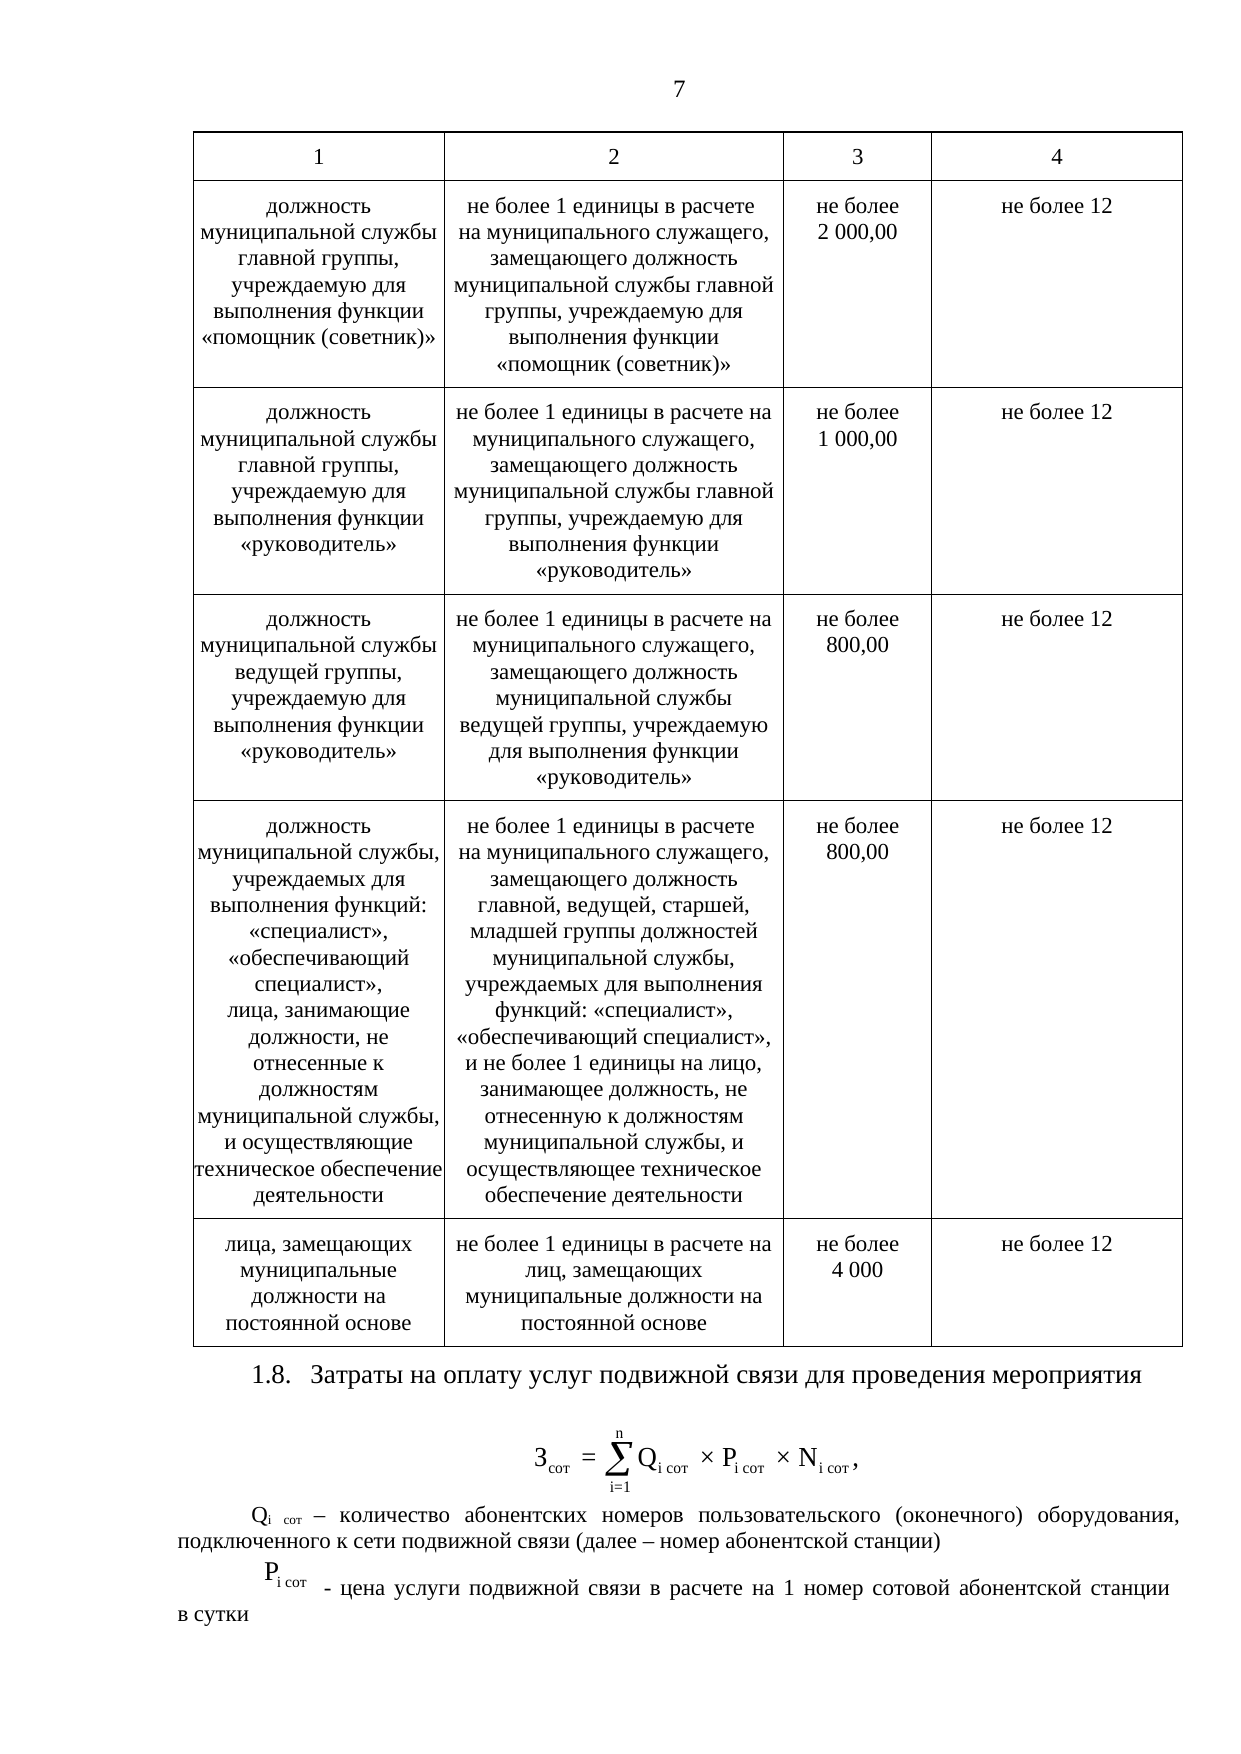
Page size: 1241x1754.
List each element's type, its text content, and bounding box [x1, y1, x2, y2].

table_cell не более 12 [932, 181, 1182, 387]
text Qi сот – количество абонентских номеров пользовательского (оконечного) оборудования, подключенного к сети подвижной связи (далее – номер абонентской станции) [177, 1501, 1181, 1553]
table_cell должность муниципальной службы ведущей группы, учреждаемую для выполнения функции «руководитель» [194, 595, 444, 800]
table_cell не более 2 000,00 [784, 181, 931, 387]
table_cell не более 1 000,00 [784, 388, 931, 593]
table_cell не более 800,00 [784, 801, 931, 1218]
table_cell должность муниципальной службы главной группы, учреждаемую для выполнения функции «руководитель» [194, 388, 444, 593]
table_cell не более 1 единицы в расчете на муниципального служащего, замещающего должность муниципальной службы главной группы, учреждаемую для выполнения функции «помощник (советник)» [445, 181, 783, 387]
table_header 1 [194, 133, 444, 180]
table_cell не более 12 [932, 801, 1182, 1218]
table_cell не более 1 единицы в расчете на муниципального служащего, замещающего должность главной, ведущей, старшей, младшей группы должностей муниципальной службы, учреждаемых для выполнения функций: «специалист», «обеспечивающий специалист», и не более 1 единицы на лицо, занимающее должность, не отнесенную к должностям муниципальной службы, и осуществляющее техническое обеспечение деятельности [445, 801, 783, 1218]
table_cell должность муниципальной службы, учреждаемых для выполнения функций: «специалист», «обеспечивающий специалист», лица, занимающие должности, не отнесенные к должностям муниципальной службы, и осуществляющие техническое обеспечение деятельности [194, 801, 444, 1218]
table_cell не более 12 [932, 388, 1182, 593]
table_cell не более 12 [932, 595, 1182, 800]
table_header 4 [932, 133, 1182, 180]
table_cell не более 12 [932, 1219, 1182, 1346]
table_header 2 [445, 133, 783, 180]
text - цена услуги подвижной связи в расчете на 1 номер сотовой абонентской станции в сутки [177, 1553, 1181, 1627]
table_cell лица, замещающих муниципальные должности на постоянной основе [194, 1219, 444, 1346]
table_cell не более 1 единицы в расчете на лиц, замещающих муниципальные должности на постоянной основе [445, 1219, 783, 1346]
table_cell не более 800,00 [784, 595, 931, 800]
table_cell не более 1 единицы в расчете на муниципального служащего, замещающего должность муниципальной службы ведущей группы, учреждаемую для выполнения функции «руководитель» [445, 595, 783, 800]
table_cell не более 4 000 [784, 1219, 931, 1346]
table_cell не более 1 единицы в расчете на муниципального служащего, замещающего должность муниципальной службы главной группы, учреждаемую для выполнения функции «руководитель» [445, 388, 783, 593]
table_cell должность муниципальной службы главной группы, учреждаемую для выполнения функции «помощник (советник)» [194, 181, 444, 387]
table_header 3 [784, 133, 931, 180]
list Затраты на оплату услуг подвижной связи для проведения мероприятия [177, 1359, 1181, 1390]
